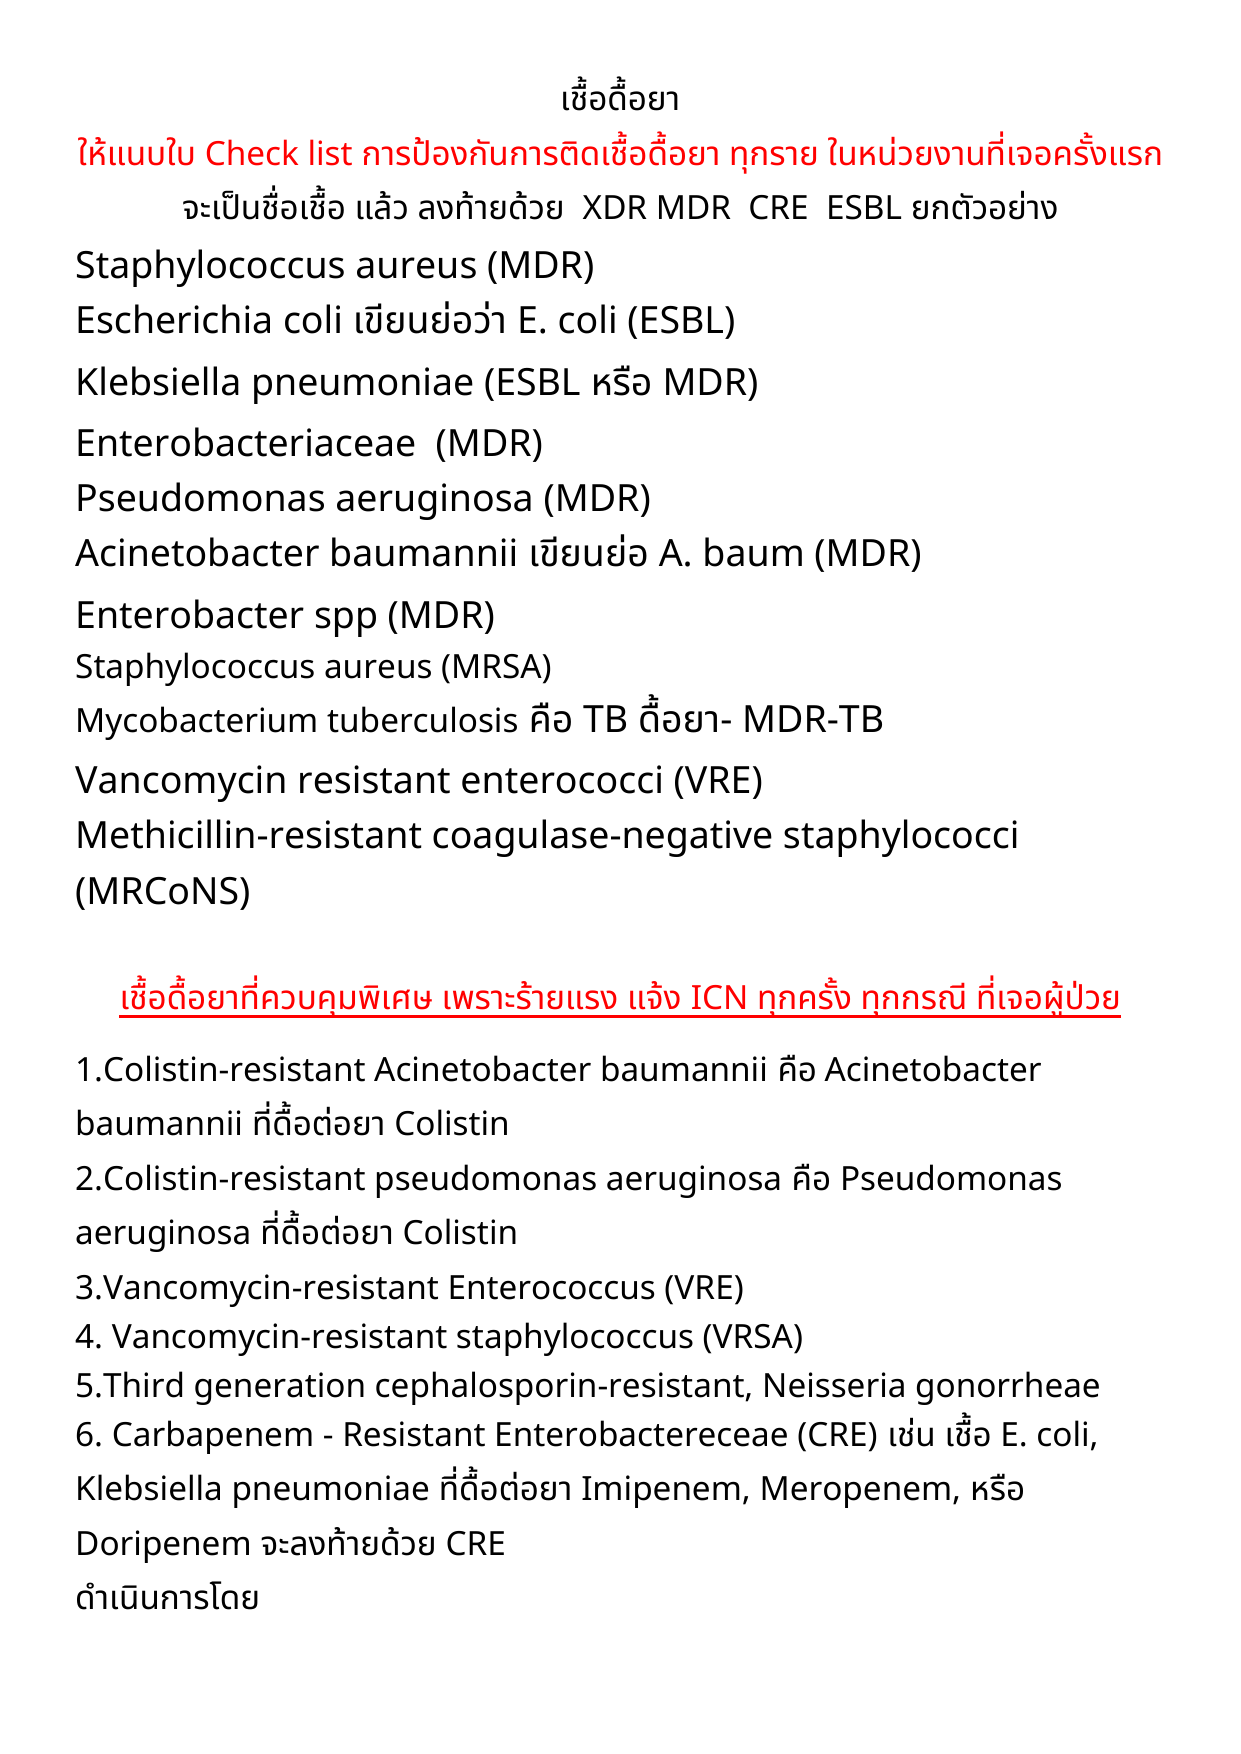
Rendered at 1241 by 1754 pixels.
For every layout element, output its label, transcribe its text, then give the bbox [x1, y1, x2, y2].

text Enterobacter spp (MDR) [75, 588, 1165, 639]
text Escherichia coli เขียนย่อว่า E. coli (ESBL) [75, 294, 1165, 351]
text เชื้อดื้อยาที่ควบคุมพิเศษ เพราะร้ายแรง แจ้ง ICN ทุกครั้ง ทุกกรณี ที่เจอผู้ป่วย [75, 974, 1165, 1025]
text Vancomycin resistant enterococci (VRE) [75, 754, 1165, 805]
text Mycobacterium tuberculosis คือ TB ดื้อยา- MDR-TB [75, 692, 1165, 749]
text ดำเนินการโดย [75, 1574, 1165, 1625]
text Staphylococcus aureus (MDR) [75, 238, 1165, 289]
text 1.Colistin-resistant Acinetobacter baumannii คือ Acinetobacter baumannii ที่ดื้อต่อยา Colistin [75, 1045, 1165, 1151]
text 6. Carbapenem - Resistant Enterobactereceae (CRE) เช่น เชื้อ E. coli, Klebsiella pneumoniae ที่ดื้อต่อยา Imipenem, Meropenem, หรือ Doripenem จะลงท้ายด้วย CRE [75, 1411, 1165, 1570]
text Staphylococcus aureus (MRSA) [75, 643, 1165, 689]
text จะเป็นชื่อเชื้อ แล้ว ลงท้ายด้วย XDR MDR CRE ESBL ยกตัวอย่าง [75, 184, 1165, 234]
text Methicillin-resistant coagulase-negative staphylococci (MRCoNS) [75, 809, 1165, 915]
text Pseudomonas aeruginosa (MDR) [75, 472, 1165, 523]
text เชื้อดื้อยา [75, 75, 1165, 125]
text 2.Colistin-resistant pseudomonas aeruginosa คือ Pseudomonas aeruginosa ที่ดื้อต่อยา Colistin [75, 1154, 1165, 1260]
text Enterobacteriaceae (MDR) [75, 417, 1165, 468]
text ให้แนบใบ Check list การป้องกันการติดเชื้อดื้อยา ทุกราย ในหน่วยงานที่เจอครั้งแรก [75, 129, 1165, 180]
text 3.Vancomycin-resistant Enterococcus (VRE) [75, 1264, 1165, 1309]
text Klebsiella pneumoniae (ESBL หรือ MDR) [75, 355, 1165, 412]
text Acinetobacter baumannii เขียนย่อ A. baum (MDR) [75, 527, 1165, 584]
text 5.Third generation cephalosporin-resistant, Neisseria gonorrheae [75, 1362, 1165, 1407]
text 4. Vancomycin-resistant staphylococcus (VRSA) [75, 1313, 1165, 1358]
